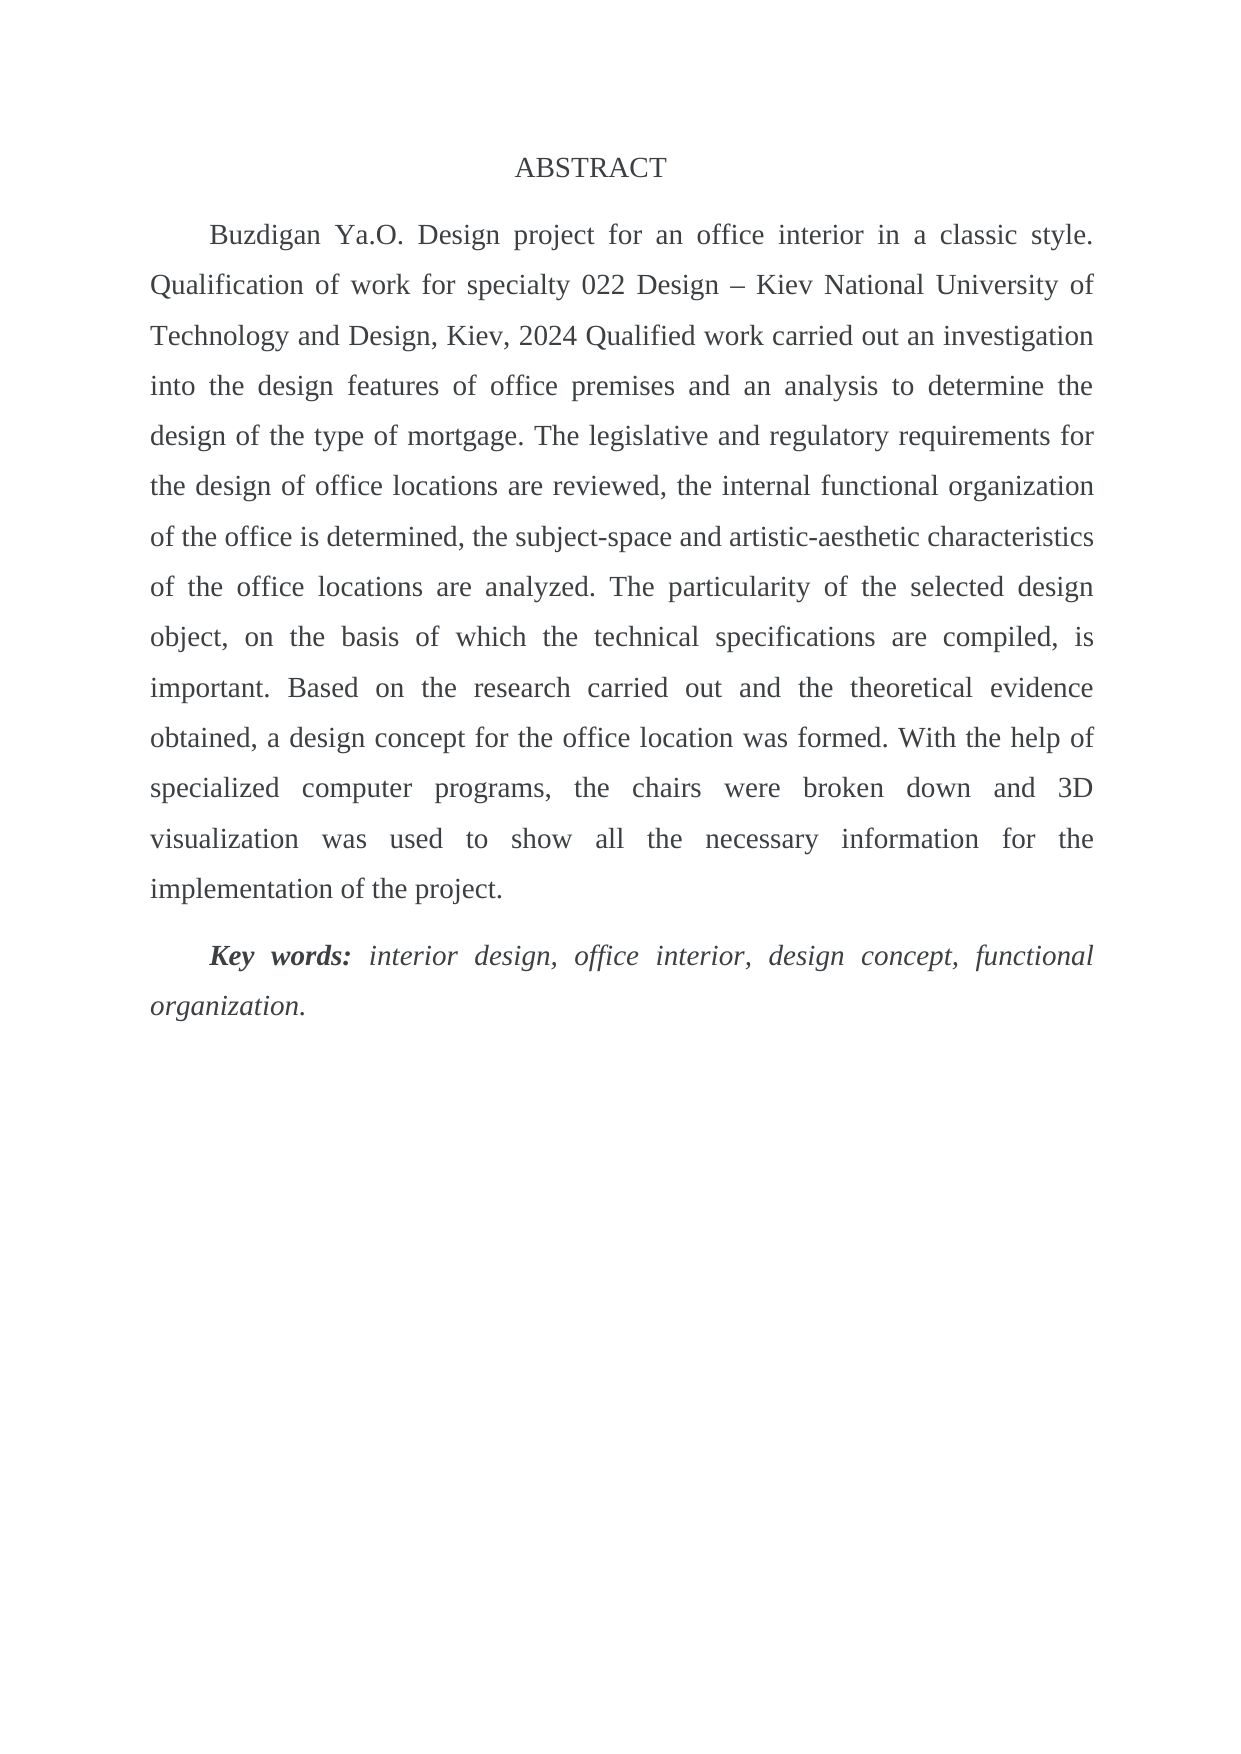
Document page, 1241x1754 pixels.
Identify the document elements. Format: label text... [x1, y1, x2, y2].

text Buzdigan Ya.O. Design project for an office interior in a classic style. Qualification of work for specialty 022 Design – Kiev National University of Technology and Design, Kiev, 2024 Qualified work carried out an investigation into the design features of office premises and an analysis to determine the design of the type of mortgage. The legislative and regulatory requirements for the design of office locations are reviewed, the internal functional organization of the office is determined, the subject-space and artistic-aesthetic characteristics of the office locations are analyzed. The particularity of the selected design object, on the basis of which the technical specifications are compiled, is important. Based on the research carried out and the theoretical evidence obtained, a design concept for the office location was formed. With the help of specialized computer programs, the chairs were broken down and 3D visualization was used to show all the necessary information for the implementation of the project. [150, 217, 1095, 904]
text ABSTRACT [150, 150, 1031, 183]
text Key words: interior design, office interior, design concept, functional organization. [150, 938, 1095, 1022]
